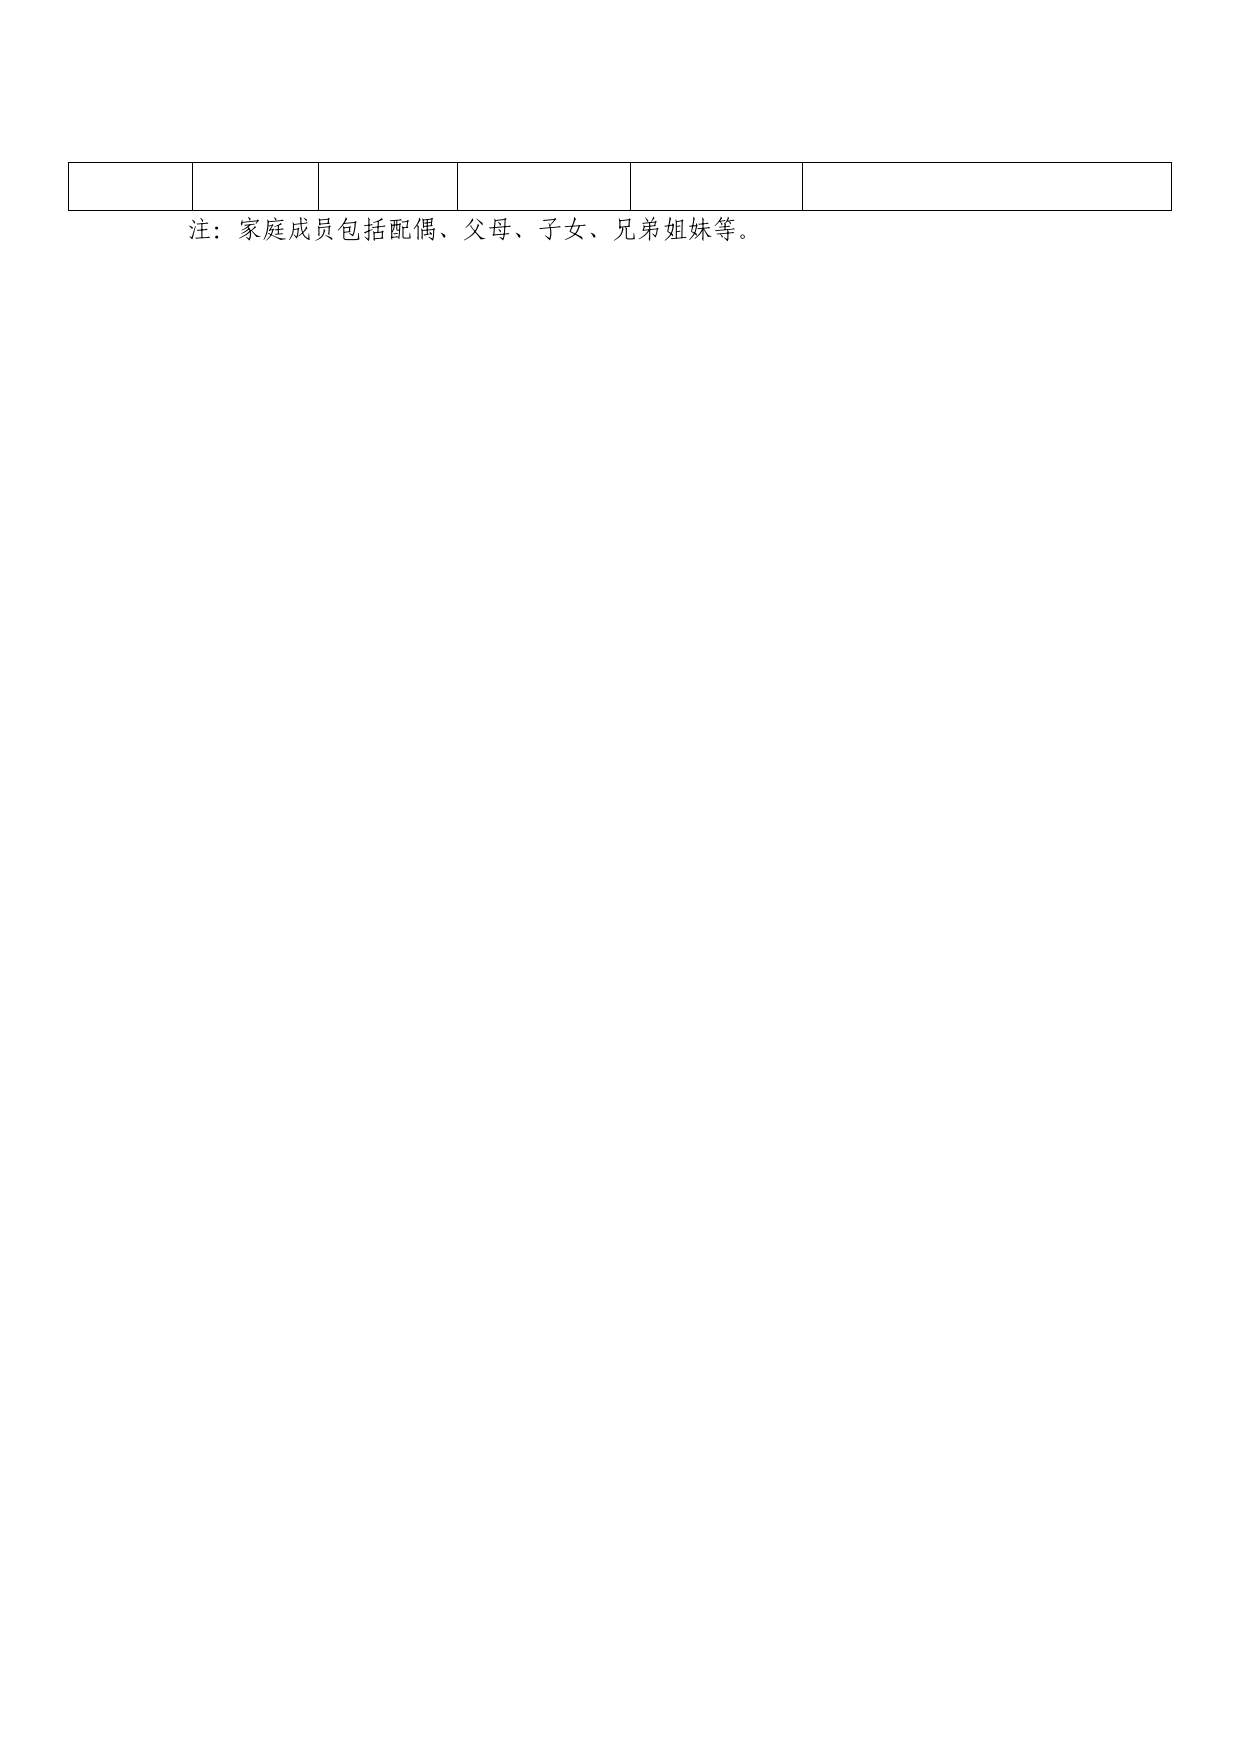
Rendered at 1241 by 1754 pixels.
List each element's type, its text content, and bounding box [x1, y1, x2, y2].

table_cell [631, 163, 802, 210]
table_cell [193, 163, 318, 210]
table_cell [458, 163, 630, 210]
table_cell [803, 163, 1171, 210]
table_cell [319, 163, 457, 210]
text 注：家庭成员包括配偶、父母、子女、兄弟姐妹等。 [187, 211, 1053, 243]
